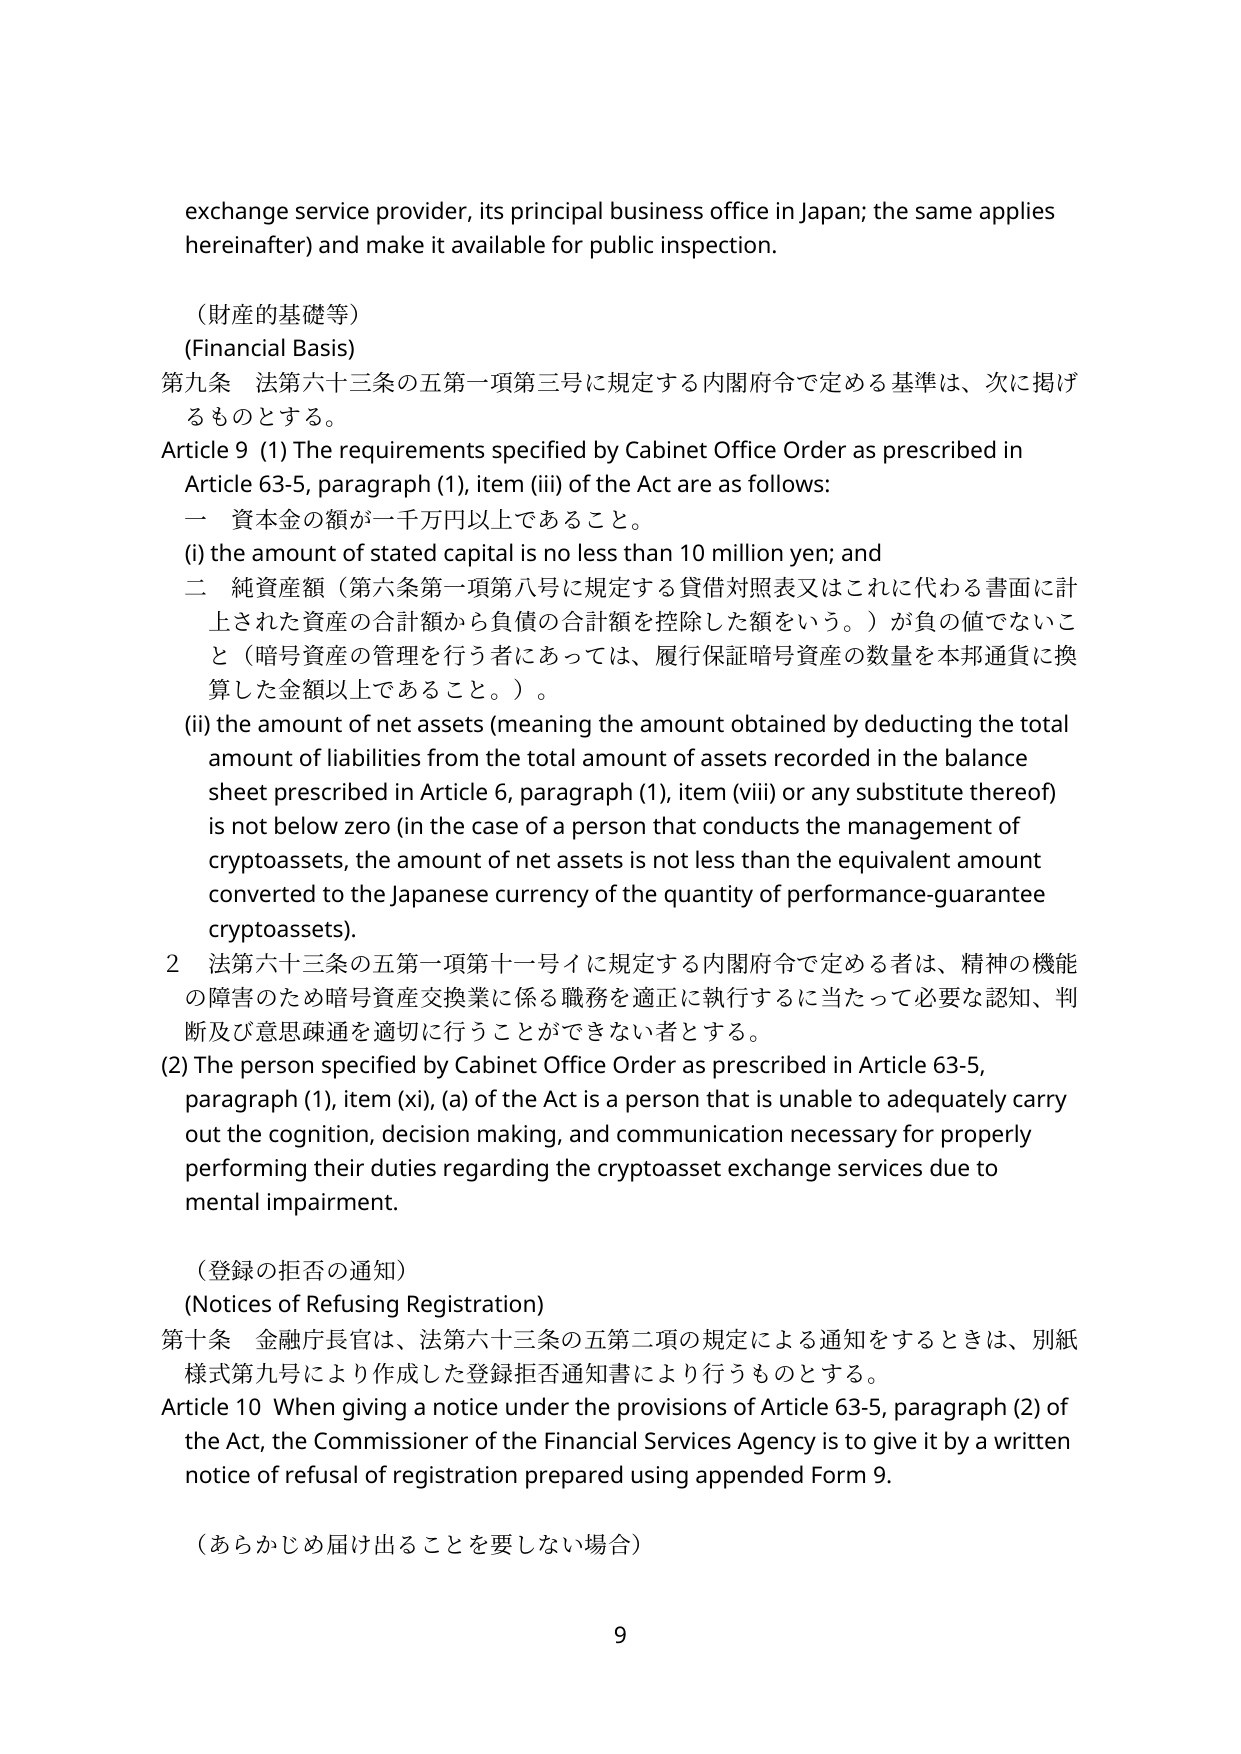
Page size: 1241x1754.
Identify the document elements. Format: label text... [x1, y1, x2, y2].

text 第十条 金融庁長官は、法第六十三条の五第二項の規定による通知をするときは、別紙様式第九号により作成した登録拒否通知書により行うものとする。 [161, 1321, 1079, 1389]
text (Financial Basis) [184, 330, 1079, 364]
text 二 純資産額（第六条第一項第八号に規定する貸借対照表又はこれに代わる書面に計上された資産の合計額から負債の合計額を控除した額をいう。）が負の値でないこと（暗号資産の管理を行う者にあっては、履行保証暗号資産の数量を本邦通貨に換算した金額以上であること。）。 [184, 569, 1079, 706]
text （あらかじめ届け出ることを要しない場合） [184, 1526, 1079, 1560]
text (ii) the amount of net assets (meaning the amount obtained by deducting the total amount of liabilities from the total amount of assets recorded in the balance sheet prescribed in Article 6, paragraph (1), item (viii) or any substitute thereof) is not below zero (in the case of a person that conducts the management of cryptoassets, the amount of net assets is not less than the equivalent amount converted to the Japanese currency of the quantity of performance-guarantee cryptoassets). [184, 706, 1079, 945]
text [161, 194, 1079, 262]
text Article 9 (1) The requirements specified by Cabinet Office Order as prescribed in Article 63-5, paragraph (1), item (iii) of the Act are as follows: [161, 433, 1079, 501]
text Article 10 When giving a notice under the provisions of Article 63-5, paragraph (2) of the Act, the Commissioner of the Financial Services Agency is to give it by a written notice of refusal of registration prepared using appended Form 9. [161, 1389, 1079, 1492]
text ２ 法第六十三条の五第一項第十一号イに規定する内閣府令で定める者は、精神の機能の障害のため暗号資産交換業に係る職務を適正に執行するに当たって必要な認知、判断及び意思疎通を適切に行うことができない者とする。 [161, 945, 1079, 1048]
text （財産的基礎等） [184, 296, 1079, 330]
text (i) the amount of stated capital is no less than 10 million yen; and [184, 535, 1079, 569]
text （登録の拒否の通知） [184, 1253, 1079, 1287]
text (2) The person specified by Cabinet Office Order as prescribed in Article 63-5, paragraph (1), item (xi), (a) of the Act is a person that is unable to adequately carry out the cognition, decision making, and communication necessary for properly performing their duties regarding the cryptoasset exchange services due to mental impairment. [161, 1048, 1079, 1219]
text 一 資本金の額が一千万円以上であること。 [184, 501, 1079, 535]
text 第九条 法第六十三条の五第一項第三号に規定する内閣府令で定める基準は、次に掲げるものとする。 [161, 364, 1079, 433]
text (Notices of Refusing Registration) [184, 1287, 1079, 1321]
